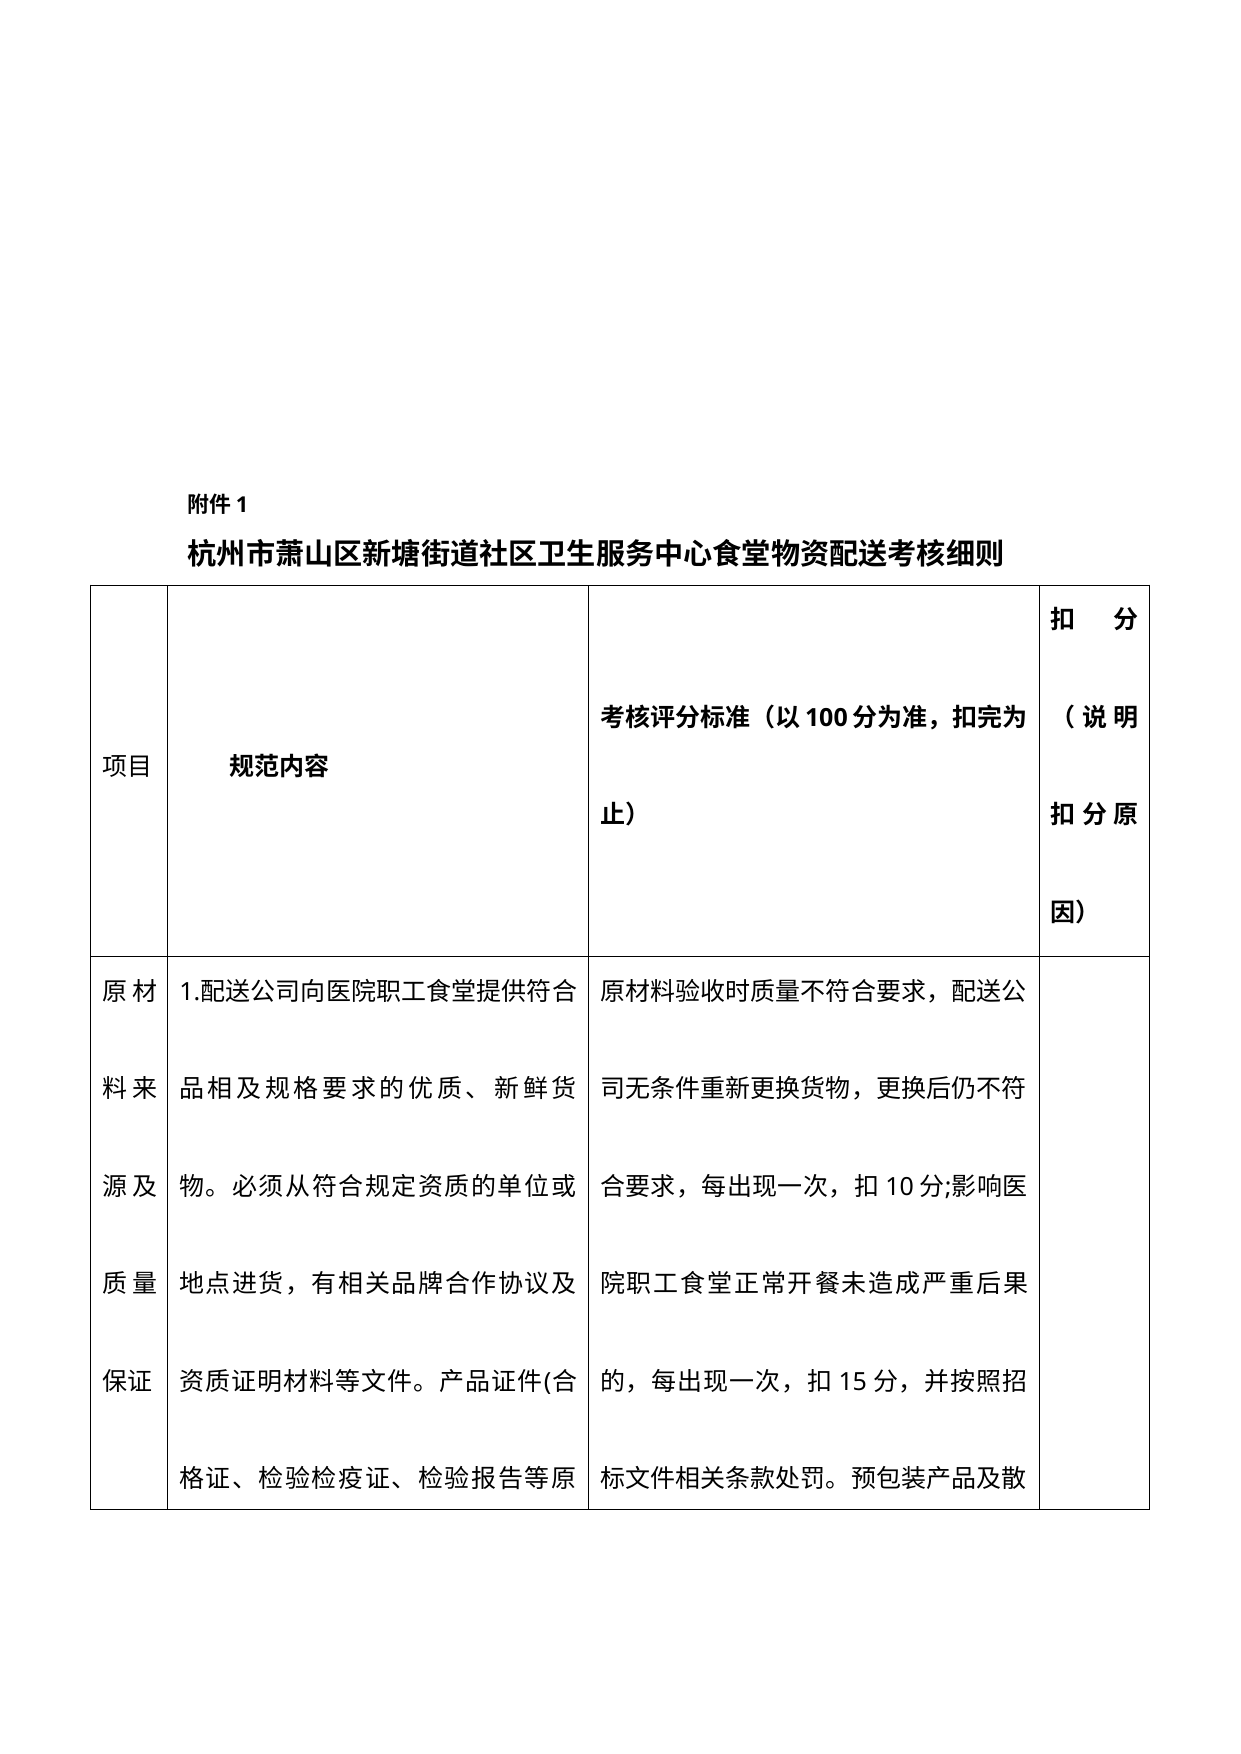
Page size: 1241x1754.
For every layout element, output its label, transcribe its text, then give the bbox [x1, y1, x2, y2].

table_header 规范内容 [168, 586, 588, 956]
table_header 考核评分标准（以100分为准，扣完为止） [589, 586, 1039, 956]
table_cell [1040, 957, 1149, 1509]
table_header 项目 [91, 586, 167, 956]
text 杭州市萧山区新塘街道社区卫生服务中心食堂物资配送考核细则 [187, 519, 1053, 584]
table_cell 原材料来源及质量保证 [91, 957, 167, 1509]
text 附件1 [187, 487, 1053, 519]
table_header 扣分（说明扣分原因） [1040, 586, 1149, 956]
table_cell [168, 957, 588, 1509]
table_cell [589, 957, 1039, 1509]
